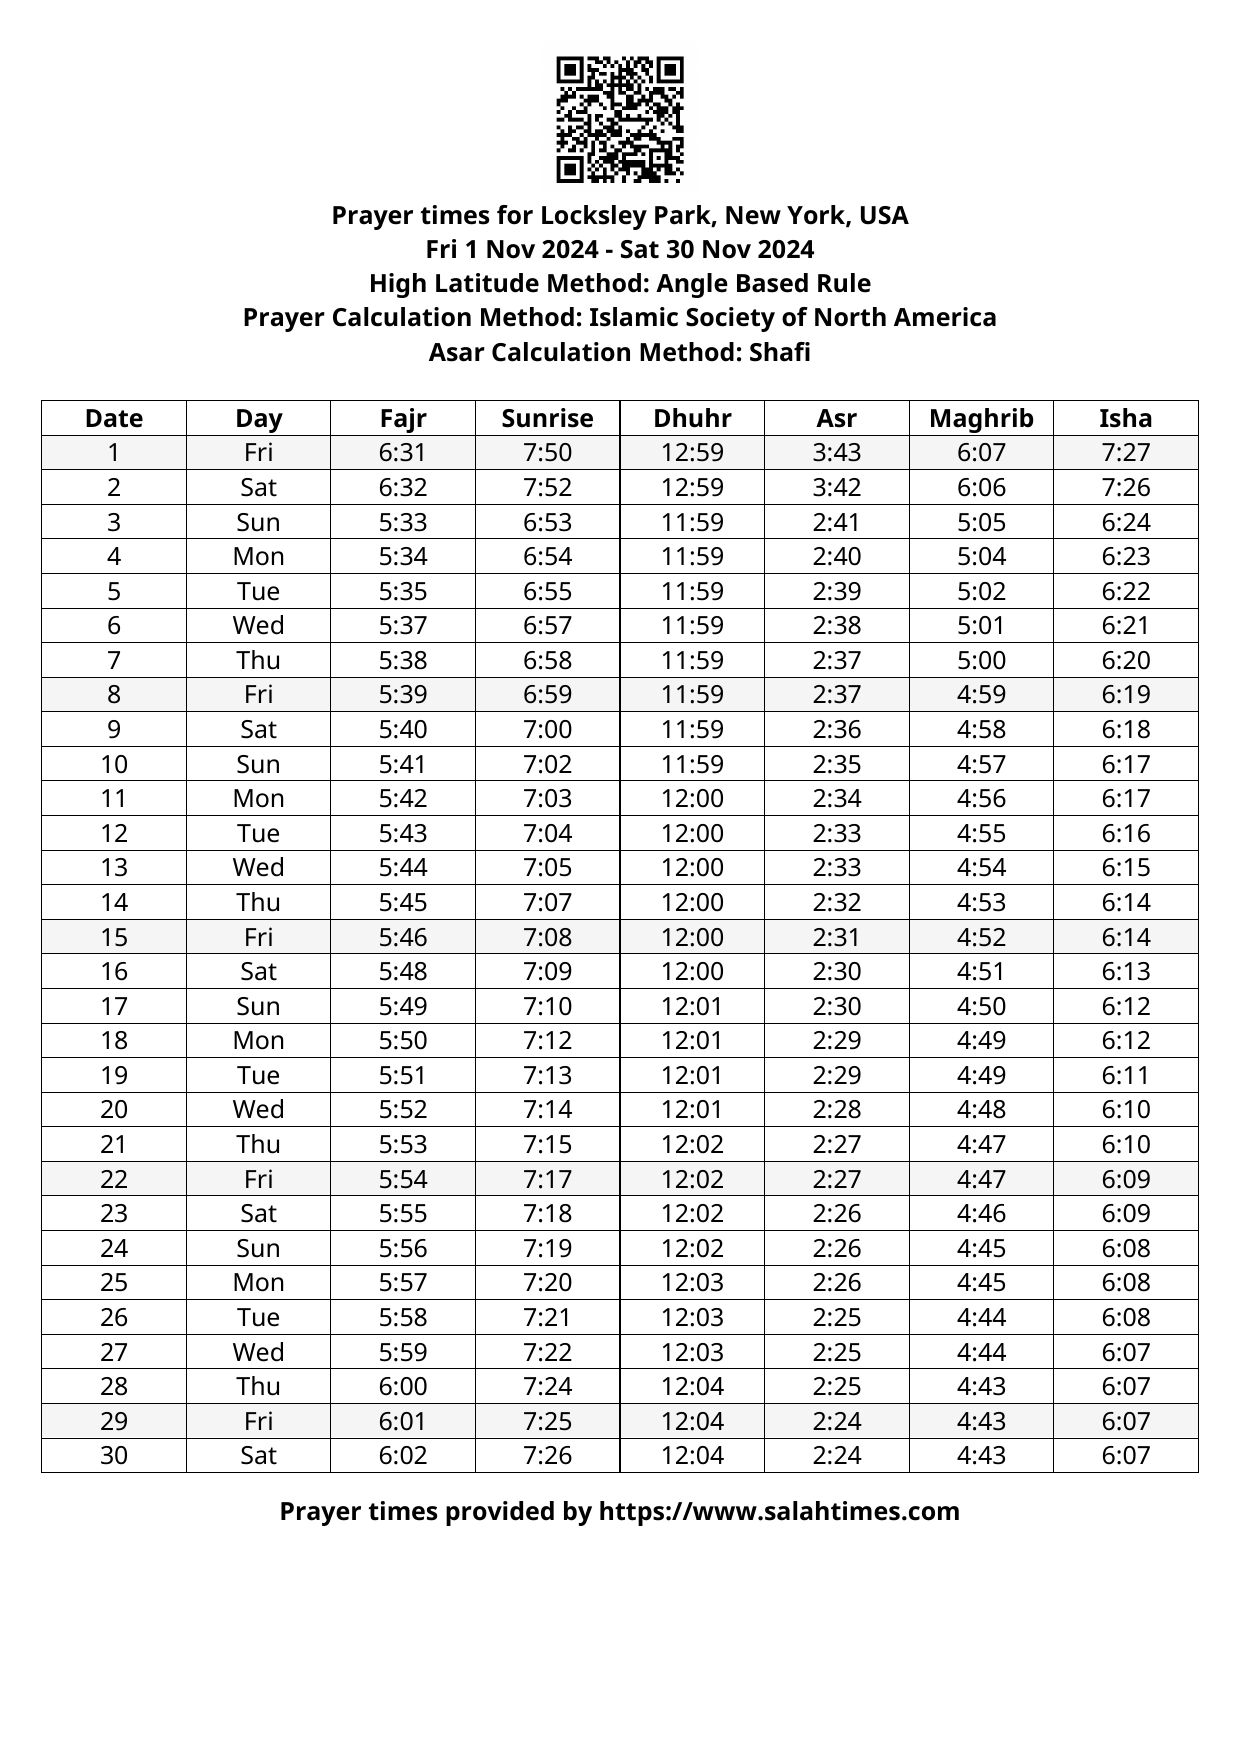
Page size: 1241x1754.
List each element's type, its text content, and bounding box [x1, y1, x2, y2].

table_cell 6:10 [1054, 1127, 1198, 1161]
table_cell 5:50 [331, 1024, 475, 1057]
table_cell 6:59 [476, 678, 619, 711]
table_cell 6:18 [1054, 712, 1198, 746]
table_cell 12:03 [621, 1300, 764, 1334]
table_cell 6:24 [1054, 505, 1198, 538]
table_cell Mon [187, 1024, 330, 1057]
table_cell 4:53 [910, 885, 1053, 919]
table_cell Sun [187, 505, 330, 538]
table_cell 7:02 [476, 747, 619, 780]
table_cell 2:41 [765, 505, 909, 538]
table_cell 26 [42, 1300, 186, 1334]
table_cell 6:09 [1054, 1162, 1198, 1195]
table_cell 5:51 [331, 1058, 475, 1092]
table_cell 7:21 [476, 1300, 619, 1334]
table_cell 9 [42, 712, 186, 746]
table_cell Tue [187, 816, 330, 849]
table_cell Fri [187, 1404, 330, 1437]
table_cell 2:24 [765, 1439, 909, 1472]
table_cell 4:55 [910, 816, 1053, 849]
table_cell 6:11 [1054, 1058, 1198, 1092]
table_cell 12:02 [621, 1127, 764, 1161]
table_cell 2:27 [765, 1162, 909, 1195]
table_cell 6:07 [1054, 1369, 1198, 1403]
table_cell 6:57 [476, 609, 619, 642]
text Prayer times provided by https://www.salahtimes.com [42, 1494, 1198, 1528]
table_cell 11:59 [621, 574, 764, 607]
table_cell 6:14 [1054, 885, 1198, 919]
table_cell 6:12 [1054, 1024, 1198, 1057]
table_cell 7:24 [476, 1369, 619, 1403]
table_cell 8 [42, 678, 186, 711]
table_cell 7:12 [476, 1024, 619, 1057]
table_cell 2:37 [765, 643, 909, 677]
table_cell 11:59 [621, 609, 764, 642]
table_cell 4:52 [910, 920, 1053, 953]
table_cell 7:17 [476, 1162, 619, 1195]
table_cell 6:54 [476, 539, 619, 573]
table_cell 7:03 [476, 781, 619, 815]
table_cell 13 [42, 851, 186, 884]
table_cell Wed [187, 1093, 330, 1126]
table_cell 28 [42, 1369, 186, 1403]
table_cell 12:00 [621, 920, 764, 953]
table_cell 22 [42, 1162, 186, 1195]
table_cell Thu [187, 885, 330, 919]
table_cell 17 [42, 989, 186, 1022]
table_cell 5:59 [331, 1335, 475, 1368]
table_cell 7:18 [476, 1196, 619, 1230]
table_cell 12:01 [621, 989, 764, 1022]
table_cell 4:43 [910, 1439, 1053, 1472]
table_cell 6:16 [1054, 816, 1198, 849]
table_cell 6:58 [476, 643, 619, 677]
table_cell 5:44 [331, 851, 475, 884]
table_cell 4:45 [910, 1231, 1053, 1264]
table_cell 12:04 [621, 1439, 764, 1472]
table_cell 5:55 [331, 1196, 475, 1230]
table_cell Tue [187, 1300, 330, 1334]
table_cell 11:59 [621, 678, 764, 711]
picture [542, 41, 699, 198]
table_cell 5:37 [331, 609, 475, 642]
table_cell 4:47 [910, 1162, 1053, 1195]
table_cell 6:07 [1054, 1439, 1198, 1472]
table_cell 1 [42, 436, 186, 469]
table_header Sunrise [476, 401, 619, 434]
table_cell Thu [187, 643, 330, 677]
table_cell 10 [42, 747, 186, 780]
table_cell 7:07 [476, 885, 619, 919]
table_cell 6:13 [1054, 954, 1198, 988]
table_cell 12:03 [621, 1335, 764, 1368]
table_cell 21 [42, 1127, 186, 1161]
table_cell 12:59 [621, 436, 764, 469]
table_cell Mon [187, 781, 330, 815]
table_cell 12:00 [621, 851, 764, 884]
table_cell 7:26 [476, 1439, 619, 1472]
table_cell 2:26 [765, 1196, 909, 1230]
table_cell 2:24 [765, 1404, 909, 1437]
table_cell Sun [187, 747, 330, 780]
table_cell 6:14 [1054, 920, 1198, 953]
table_cell 2:37 [765, 678, 909, 711]
table_cell 3 [42, 505, 186, 538]
table_cell 5:34 [331, 539, 475, 573]
table_cell 11:59 [621, 505, 764, 538]
table_cell 11 [42, 781, 186, 815]
table_cell 2:40 [765, 539, 909, 573]
table_cell 4:54 [910, 851, 1053, 884]
table_cell 4:44 [910, 1335, 1053, 1368]
table_cell Thu [187, 1127, 330, 1161]
table_cell 6:01 [331, 1404, 475, 1437]
table_cell 12:02 [621, 1231, 764, 1264]
table_cell 7:04 [476, 816, 619, 849]
table_cell 12:00 [621, 781, 764, 815]
table_cell 4:44 [910, 1300, 1053, 1334]
table_cell 4:47 [910, 1127, 1053, 1161]
table_cell 2:30 [765, 954, 909, 988]
table_cell Tue [187, 574, 330, 607]
text Prayer times for Locksley Park, New York, USA [42, 198, 1198, 232]
text Prayer Calculation Method: Islamic Society of North America [42, 300, 1198, 334]
table_cell 6:07 [910, 436, 1053, 469]
table_cell 7:52 [476, 470, 619, 504]
table_cell 5:49 [331, 989, 475, 1022]
table_cell 12:00 [621, 954, 764, 988]
table_cell 6:17 [1054, 747, 1198, 780]
table_cell 7:25 [476, 1404, 619, 1437]
table_cell 5:43 [331, 816, 475, 849]
table_cell Thu [187, 1369, 330, 1403]
table_cell 2:25 [765, 1300, 909, 1334]
table_cell 2:39 [765, 574, 909, 607]
table_cell 12:02 [621, 1162, 764, 1195]
table_cell 6:21 [1054, 609, 1198, 642]
table_cell 5:04 [910, 539, 1053, 573]
table_cell 23 [42, 1196, 186, 1230]
table_cell 4:50 [910, 989, 1053, 1022]
table_cell 5:42 [331, 781, 475, 815]
table_cell 6:55 [476, 574, 619, 607]
table_cell 4:59 [910, 678, 1053, 711]
table_cell 30 [42, 1439, 186, 1472]
table_cell 6:09 [1054, 1196, 1198, 1230]
table_cell 12:04 [621, 1369, 764, 1403]
table_cell 6:08 [1054, 1231, 1198, 1264]
table_cell Sun [187, 989, 330, 1022]
table_cell 12:00 [621, 816, 764, 849]
table_cell 4:43 [910, 1404, 1053, 1437]
table_cell 4:43 [910, 1369, 1053, 1403]
table_cell 14 [42, 885, 186, 919]
table_cell 4:45 [910, 1266, 1053, 1299]
table_header Maghrib [910, 401, 1053, 434]
table_cell 12:59 [621, 470, 764, 504]
table_cell 12:01 [621, 1093, 764, 1126]
table_cell 7:15 [476, 1127, 619, 1161]
table_header Isha [1054, 401, 1198, 434]
text Fri 1 Nov 2024 - Sat 30 Nov 2024 [42, 232, 1198, 266]
table_cell 5:40 [331, 712, 475, 746]
text High Latitude Method: Angle Based Rule [42, 266, 1198, 300]
table_cell 4:49 [910, 1058, 1053, 1092]
table_cell 6:10 [1054, 1093, 1198, 1126]
table_cell 7:20 [476, 1266, 619, 1299]
table_cell 6:08 [1054, 1266, 1198, 1299]
table_cell 5:05 [910, 505, 1053, 538]
text Asar Calculation Method: Shafi [42, 334, 1198, 368]
table_cell 12:01 [621, 1024, 764, 1057]
table_cell 11:59 [621, 643, 764, 677]
table_cell Fri [187, 678, 330, 711]
table_cell Sat [187, 470, 330, 504]
table_cell 5:52 [331, 1093, 475, 1126]
table_cell 27 [42, 1335, 186, 1368]
table_cell 12:00 [621, 885, 764, 919]
table_header Date [42, 401, 186, 434]
table_cell 16 [42, 954, 186, 988]
table_cell 5:33 [331, 505, 475, 538]
table_cell 4 [42, 539, 186, 573]
table_cell Sun [187, 1231, 330, 1264]
table_cell 2:28 [765, 1093, 909, 1126]
table_cell 2:29 [765, 1024, 909, 1057]
table_cell 6:17 [1054, 781, 1198, 815]
table_cell Wed [187, 1335, 330, 1368]
table_cell 7:19 [476, 1231, 619, 1264]
table_cell 2:27 [765, 1127, 909, 1161]
table_cell 7:26 [1054, 470, 1198, 504]
table_cell 4:56 [910, 781, 1053, 815]
table_cell 6:00 [331, 1369, 475, 1403]
table_cell 4:49 [910, 1024, 1053, 1057]
table_cell 6:08 [1054, 1300, 1198, 1334]
table_cell 6:15 [1054, 851, 1198, 884]
table_cell Wed [187, 851, 330, 884]
table_cell 20 [42, 1093, 186, 1126]
table_cell 6:53 [476, 505, 619, 538]
table_cell 5:56 [331, 1231, 475, 1264]
table_cell 7:00 [476, 712, 619, 746]
table_cell Sat [187, 712, 330, 746]
table_cell Mon [187, 539, 330, 573]
table_cell 6:20 [1054, 643, 1198, 677]
table_cell 5:53 [331, 1127, 475, 1161]
table_cell 4:58 [910, 712, 1053, 746]
table_cell 5:57 [331, 1266, 475, 1299]
table_cell 6:07 [1054, 1404, 1198, 1437]
table_cell Wed [187, 609, 330, 642]
table_cell Fri [187, 1162, 330, 1195]
table_cell 2:31 [765, 920, 909, 953]
table_cell 5:45 [331, 885, 475, 919]
table_cell 2:30 [765, 989, 909, 1022]
table_cell 5:54 [331, 1162, 475, 1195]
table_cell 4:51 [910, 954, 1053, 988]
table_cell 11:59 [621, 712, 764, 746]
table_cell 7:05 [476, 851, 619, 884]
table_cell 7:10 [476, 989, 619, 1022]
table_header Fajr [331, 401, 475, 434]
table_cell 7 [42, 643, 186, 677]
table_cell 5:41 [331, 747, 475, 780]
table_cell 5:38 [331, 643, 475, 677]
table_cell 4:48 [910, 1093, 1053, 1126]
table_header Asr [765, 401, 909, 434]
table_cell 7:13 [476, 1058, 619, 1092]
table_cell 18 [42, 1024, 186, 1057]
table_cell 5 [42, 574, 186, 607]
table_header Day [187, 401, 330, 434]
table_cell 12:04 [621, 1404, 764, 1437]
table_cell 4:46 [910, 1196, 1053, 1230]
table_cell 2:32 [765, 885, 909, 919]
table_cell 6:22 [1054, 574, 1198, 607]
table_cell 6:32 [331, 470, 475, 504]
table_cell 3:43 [765, 436, 909, 469]
table_cell 2:38 [765, 609, 909, 642]
table_cell 5:01 [910, 609, 1053, 642]
table_cell 19 [42, 1058, 186, 1092]
table_cell 12:03 [621, 1266, 764, 1299]
table_cell Sat [187, 954, 330, 988]
table_cell 2 [42, 470, 186, 504]
table_cell 3:42 [765, 470, 909, 504]
table_cell 2:25 [765, 1369, 909, 1403]
table_cell 5:00 [910, 643, 1053, 677]
table_cell 6 [42, 609, 186, 642]
table_cell 6:23 [1054, 539, 1198, 573]
table_cell 5:35 [331, 574, 475, 607]
table_cell 5:48 [331, 954, 475, 988]
table_cell 11:59 [621, 539, 764, 573]
table_cell Tue [187, 1058, 330, 1092]
table_cell Sat [187, 1196, 330, 1230]
table_cell 2:26 [765, 1266, 909, 1299]
table_cell 25 [42, 1266, 186, 1299]
table_cell 2:33 [765, 851, 909, 884]
table_cell 7:09 [476, 954, 619, 988]
table_cell 12 [42, 816, 186, 849]
table_cell 6:07 [1054, 1335, 1198, 1368]
table_cell 6:31 [331, 436, 475, 469]
table_cell Fri [187, 436, 330, 469]
table_cell 12:01 [621, 1058, 764, 1092]
table_cell 5:39 [331, 678, 475, 711]
table_cell 5:02 [910, 574, 1053, 607]
table_cell 2:35 [765, 747, 909, 780]
table_cell 2:34 [765, 781, 909, 815]
table_cell 6:12 [1054, 989, 1198, 1022]
table_cell 2:36 [765, 712, 909, 746]
table_cell 12:02 [621, 1196, 764, 1230]
table_cell 6:19 [1054, 678, 1198, 711]
table_cell 7:14 [476, 1093, 619, 1126]
table_cell 6:06 [910, 470, 1053, 504]
table_cell 7:08 [476, 920, 619, 953]
table_header Dhuhr [621, 401, 764, 434]
table_cell 2:26 [765, 1231, 909, 1264]
table_cell 2:29 [765, 1058, 909, 1092]
table_cell 24 [42, 1231, 186, 1264]
table_cell 6:02 [331, 1439, 475, 1472]
table_cell Fri [187, 920, 330, 953]
table_cell 15 [42, 920, 186, 953]
table_cell 7:22 [476, 1335, 619, 1368]
table_cell 11:59 [621, 747, 764, 780]
table_cell 2:25 [765, 1335, 909, 1368]
table_cell 7:50 [476, 436, 619, 469]
table_cell 4:57 [910, 747, 1053, 780]
table_cell 2:33 [765, 816, 909, 849]
table_cell 7:27 [1054, 436, 1198, 469]
table_cell Mon [187, 1266, 330, 1299]
table_cell 29 [42, 1404, 186, 1437]
table_cell 5:58 [331, 1300, 475, 1334]
table_cell Sat [187, 1439, 330, 1472]
table_cell 5:46 [331, 920, 475, 953]
